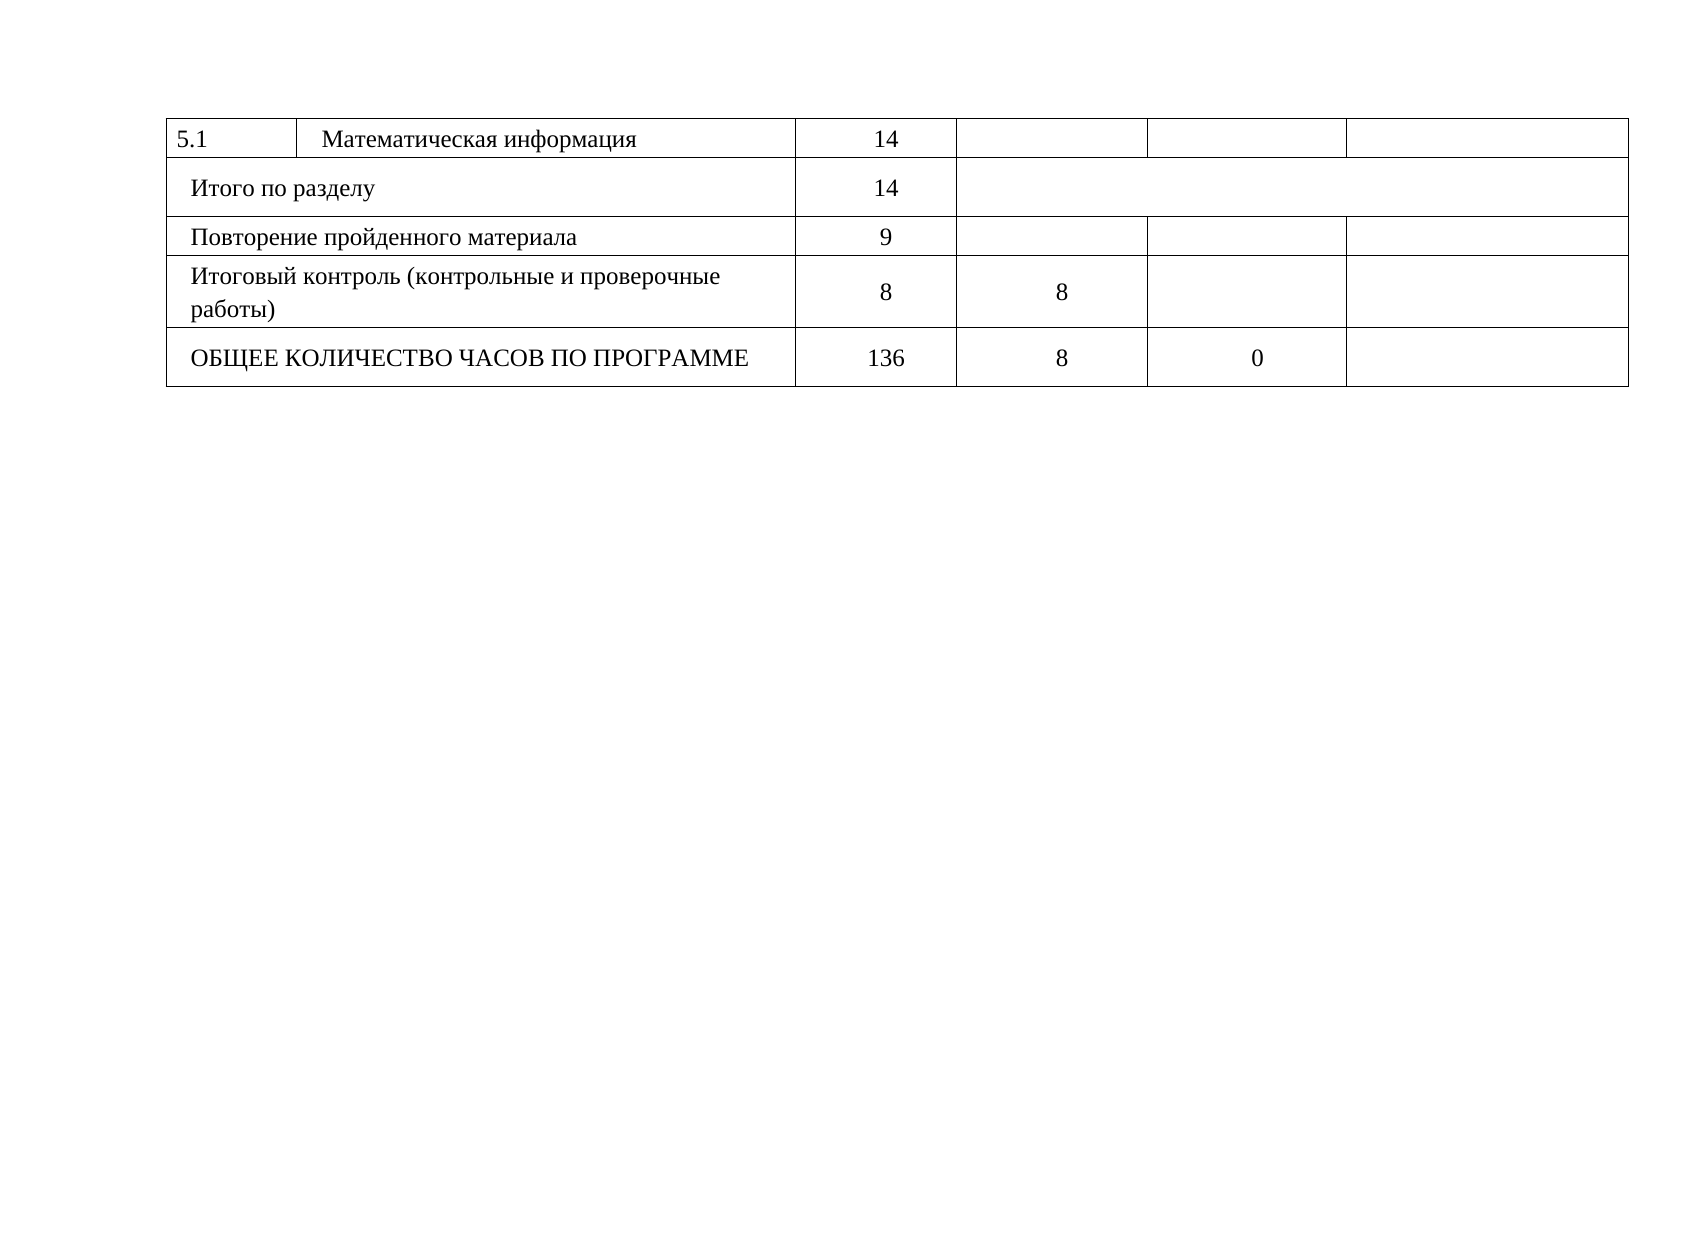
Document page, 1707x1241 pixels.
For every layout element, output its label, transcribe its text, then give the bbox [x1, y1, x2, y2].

table_cell Итоговый контроль (контрольные и проверочные работы) [167, 256, 795, 327]
table_cell Итого по разделу [167, 158, 795, 216]
table_cell 136 [796, 328, 956, 386]
table_cell [957, 158, 1628, 216]
table_cell [957, 119, 1147, 157]
table_cell [1148, 119, 1346, 157]
table_cell 8 [957, 328, 1147, 386]
table_cell [1148, 217, 1346, 255]
table_cell Повторение пройденного материала [167, 217, 795, 255]
table_cell 9 [796, 217, 956, 255]
table_cell ОБЩЕЕ КОЛИЧЕСТВО ЧАСОВ ПО ПРОГРАММЕ [167, 328, 795, 386]
table_cell 5.1 [167, 119, 296, 157]
table_cell [1347, 328, 1628, 386]
table_cell [1347, 256, 1628, 327]
table_cell 14 [796, 158, 956, 216]
table_cell 8 [957, 256, 1147, 327]
table_cell [1148, 256, 1346, 327]
table_cell Математическая информация [297, 119, 795, 157]
table_cell [1347, 119, 1628, 157]
table_cell 8 [796, 256, 956, 327]
table_cell [1347, 217, 1628, 255]
table_cell 0 [1148, 328, 1346, 386]
table_cell 14 [796, 119, 956, 157]
table_cell [957, 217, 1147, 255]
